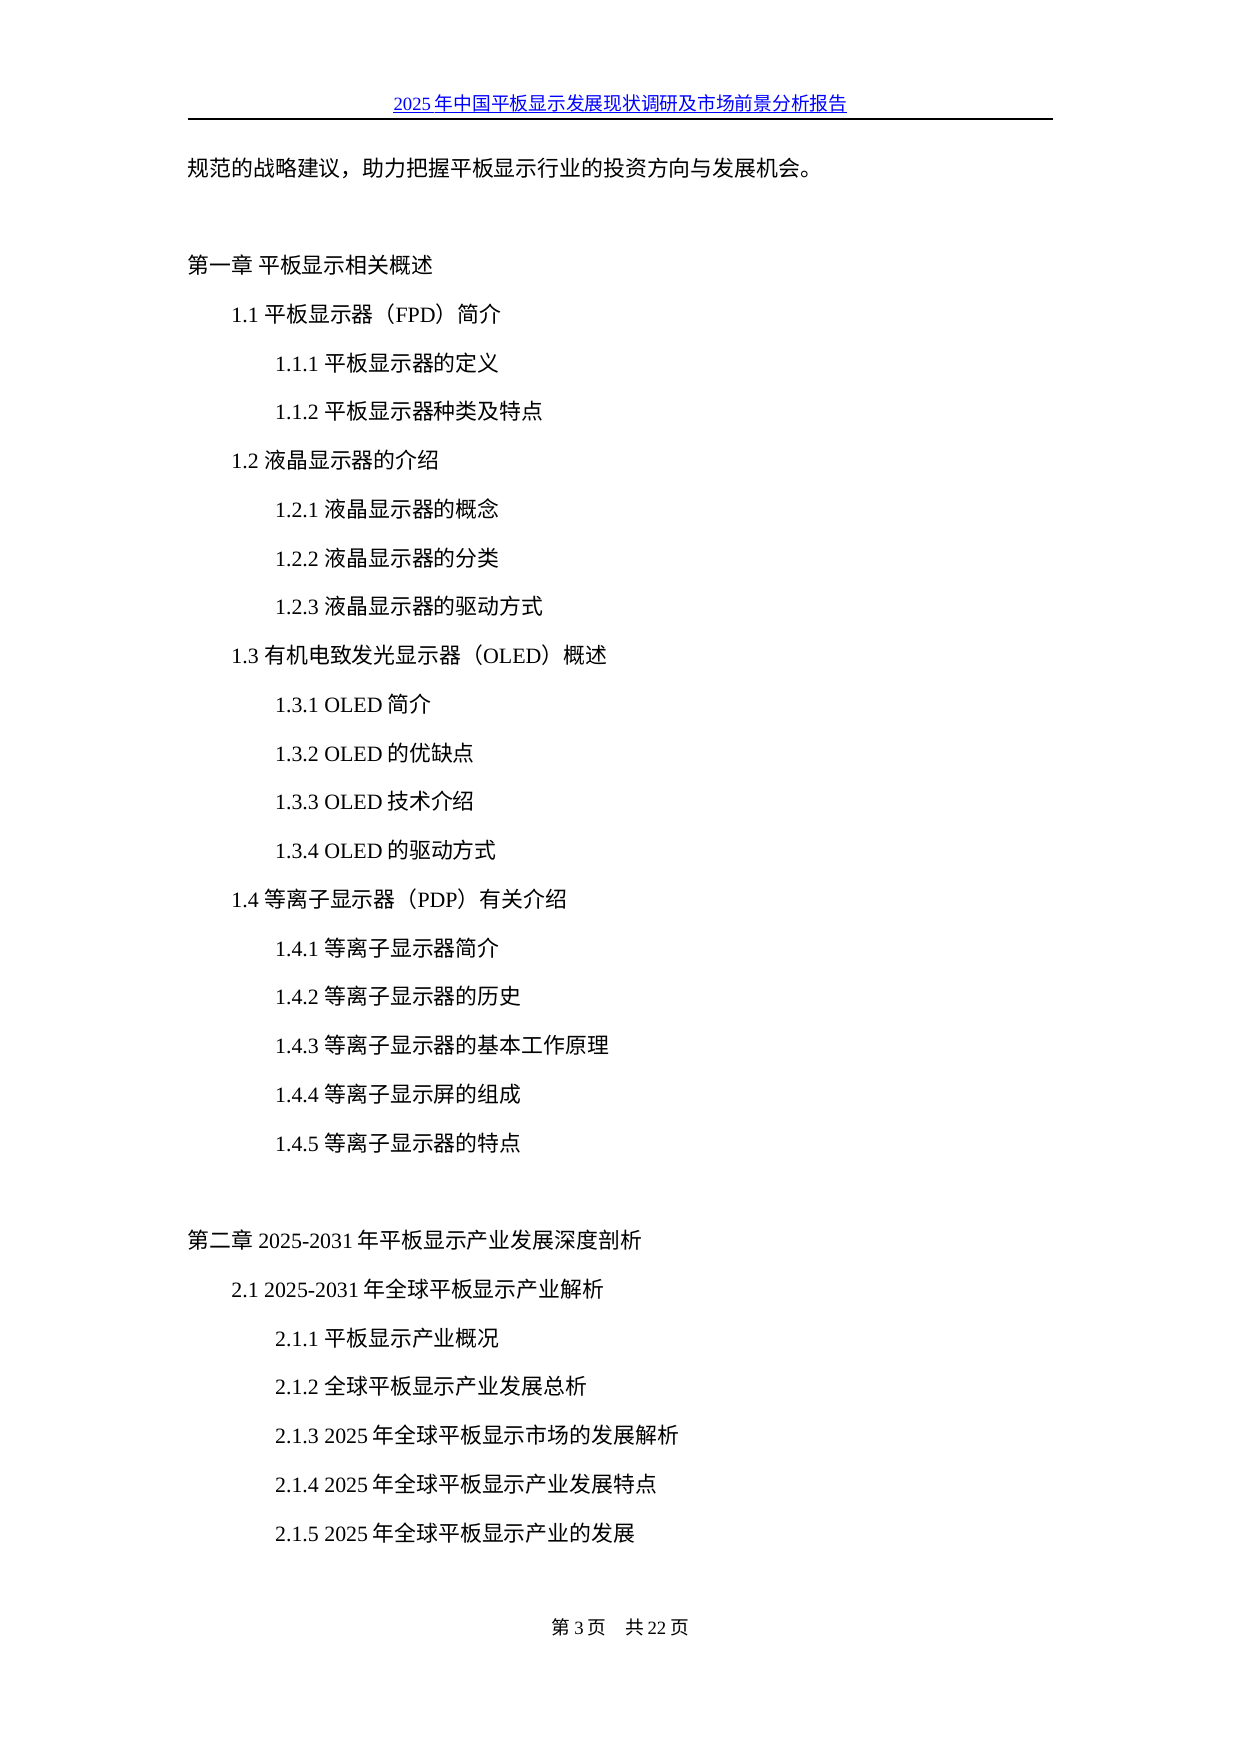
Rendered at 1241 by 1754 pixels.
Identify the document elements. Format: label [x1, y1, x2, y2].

text [187, 150, 1053, 1548]
